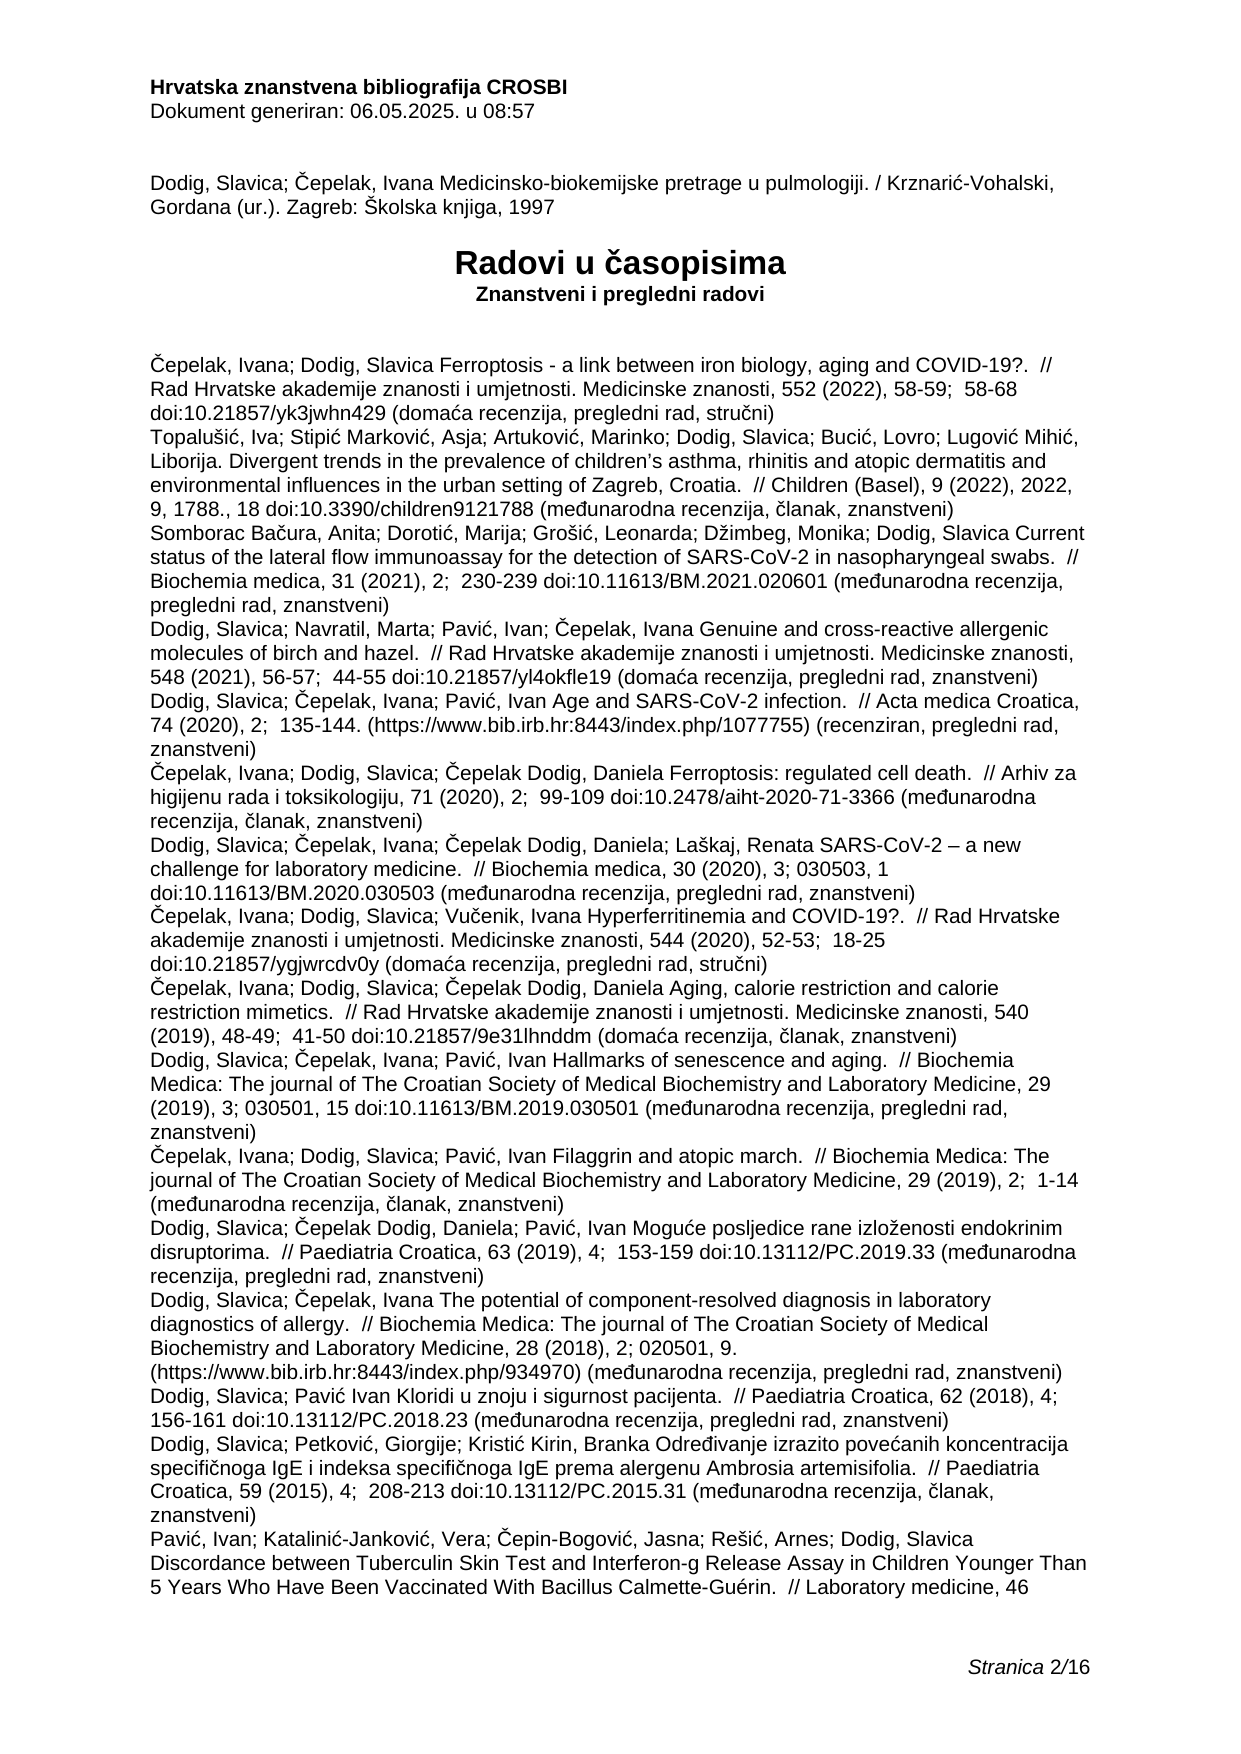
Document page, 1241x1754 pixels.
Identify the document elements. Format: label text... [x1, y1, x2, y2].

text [150, 1431, 1090, 1527]
text Čepelak, Ivana; Dodig, Slavica [150, 353, 1090, 425]
subtitle Radovi u časopisima [150, 243, 1090, 281]
text Dodig, Slavica; Čepelak Dodig, Daniela; Pavić, Ivan [150, 1216, 1090, 1288]
text Čepelak, Ivana; Dodig, Slavica; Čepelak Dodig, Daniela [150, 976, 1090, 1048]
text Dodig, Slavica; Čepelak, Ivana [150, 1288, 1090, 1383]
text Somborac Bačura, Anita; Dorotić, Marija; Grošić, Leonarda; Džimbeg, Monika; Dodig, Slavica [150, 521, 1090, 617]
text Dodig, Slavica; Čepelak, Ivana; Pavić, Ivan [150, 689, 1090, 761]
text Dodig, Slavica; Navratil, Marta; Pavić, Ivan; Čepelak, Ivana [150, 617, 1090, 689]
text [150, 1527, 1090, 1599]
text Topalušić, Iva; Stipić Marković, Asja; Artuković, Marinko; Dodig, Slavica; Bucić, Lovro; Lugović Mihić, Liborija. [150, 425, 1090, 521]
text Čepelak, Ivana; Dodig, Slavica; Čepelak Dodig, Daniela [150, 761, 1090, 832]
text Dodig, Slavica; Čepelak, Ivana; Čepelak Dodig, Daniela; Laškaj, Renata [150, 832, 1090, 904]
text Dodig, Slavica; Čepelak, Ivana; Pavić, Ivan [150, 1048, 1090, 1144]
subtitle Znanstveni i pregledni radovi [150, 281, 1090, 305]
text Dodig, Slavica; Čepelak, Ivana [150, 171, 1090, 219]
text Čepelak, Ivana; Dodig, Slavica; Vučenik, Ivana [150, 904, 1090, 976]
text Dodig, Slavica; Pavić Ivan [150, 1383, 1090, 1431]
text Čepelak, Ivana; Dodig, Slavica; Pavić, Ivan [150, 1144, 1090, 1216]
